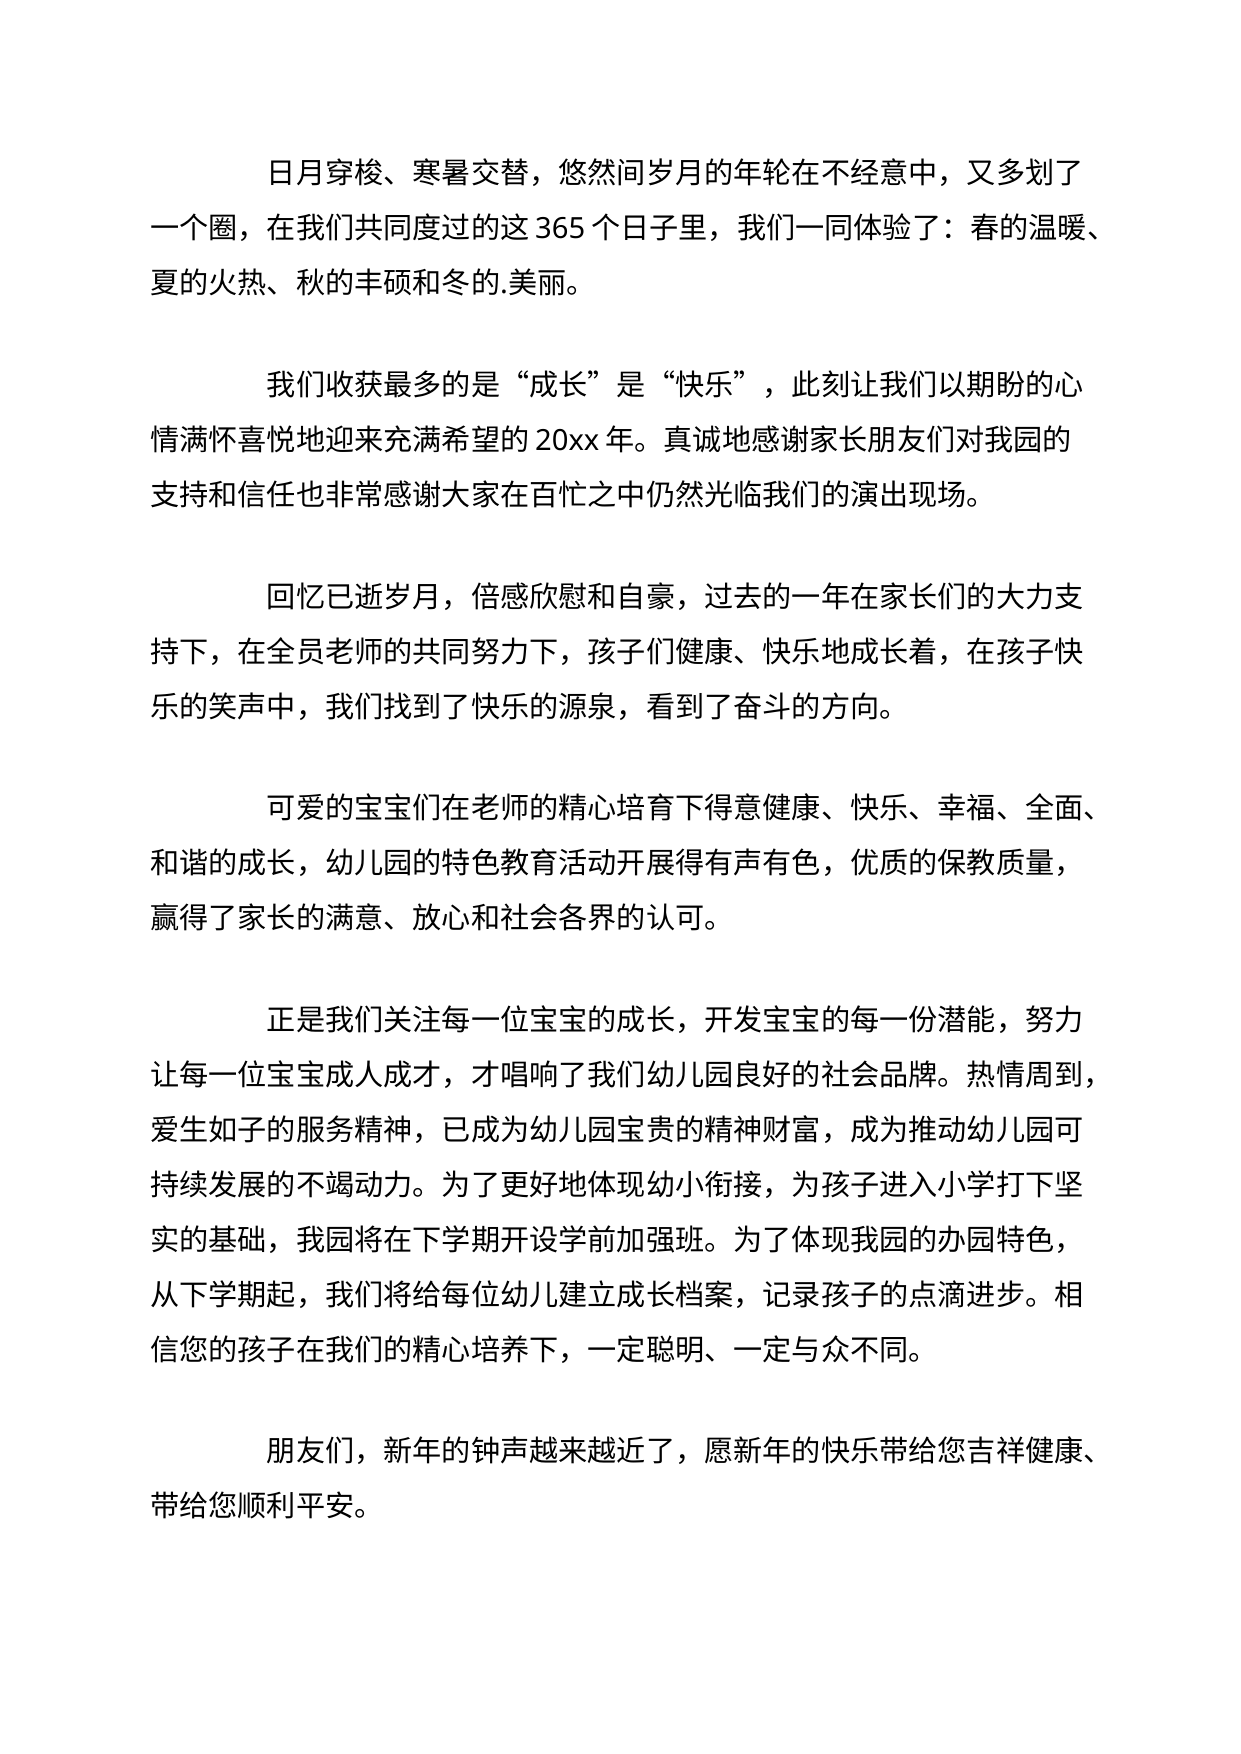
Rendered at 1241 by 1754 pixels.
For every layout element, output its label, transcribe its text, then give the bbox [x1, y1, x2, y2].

text 正是我们关注每一位宝宝的成长，开发宝宝的每一份潜能，努力让每一位宝宝成人成才，才唱响了我们幼儿园良好的社会品牌。热情周到，爱生如子的服务精神，已成为幼儿园宝贵的精神财富，成为推动幼儿园可持续发展的不竭动力。为了更好地体现幼小衔接，为孩子进入小学打下坚实的基础，我园将在下学期开设学前加强班。为了体现我园的办园特色，从下学期起，我们将给每位幼儿建立成长档案，记录孩子的点滴进步。相信您的孩子在我们的精心培养下，一定聪明、一定与众不同。 [150, 997, 1090, 1368]
text 日月穿梭、寒暑交替，悠然间岁月的年轮在不经意中，又多划了一个圈，在我们共同度过的这365个日子里，我们一同体验了：春的温暖、夏的火热、秋的丰硕和冬的.美丽。 [150, 150, 1090, 302]
text 可爱的宝宝们在老师的精心培育下得意健康、快乐、幸福、全面、和谐的成长，幼儿园的特色教育活动开展得有声有色，优质的保教质量，赢得了家长的满意、放心和社会各界的认可。 [150, 785, 1090, 937]
text 我们收获最多的是“成长”是“快乐”，此刻让我们以期盼的心情满怀喜悦地迎来充满希望的20xx年。真诚地感谢家长朋友们对我园的支持和信任也非常感谢大家在百忙之中仍然光临我们的演出现场。 [150, 362, 1090, 514]
text 回忆已逝岁月，倍感欣慰和自豪，过去的一年在家长们的大力支持下，在全员老师的共同努力下，孩子们健康、快乐地成长着，在孩子快乐的笑声中，我们找到了快乐的源泉，看到了奋斗的方向。 [150, 573, 1090, 726]
text 朋友们，新年的钟声越来越近了，愿新年的快乐带给您吉祥健康、带给您顺利平安。 [150, 1428, 1090, 1525]
